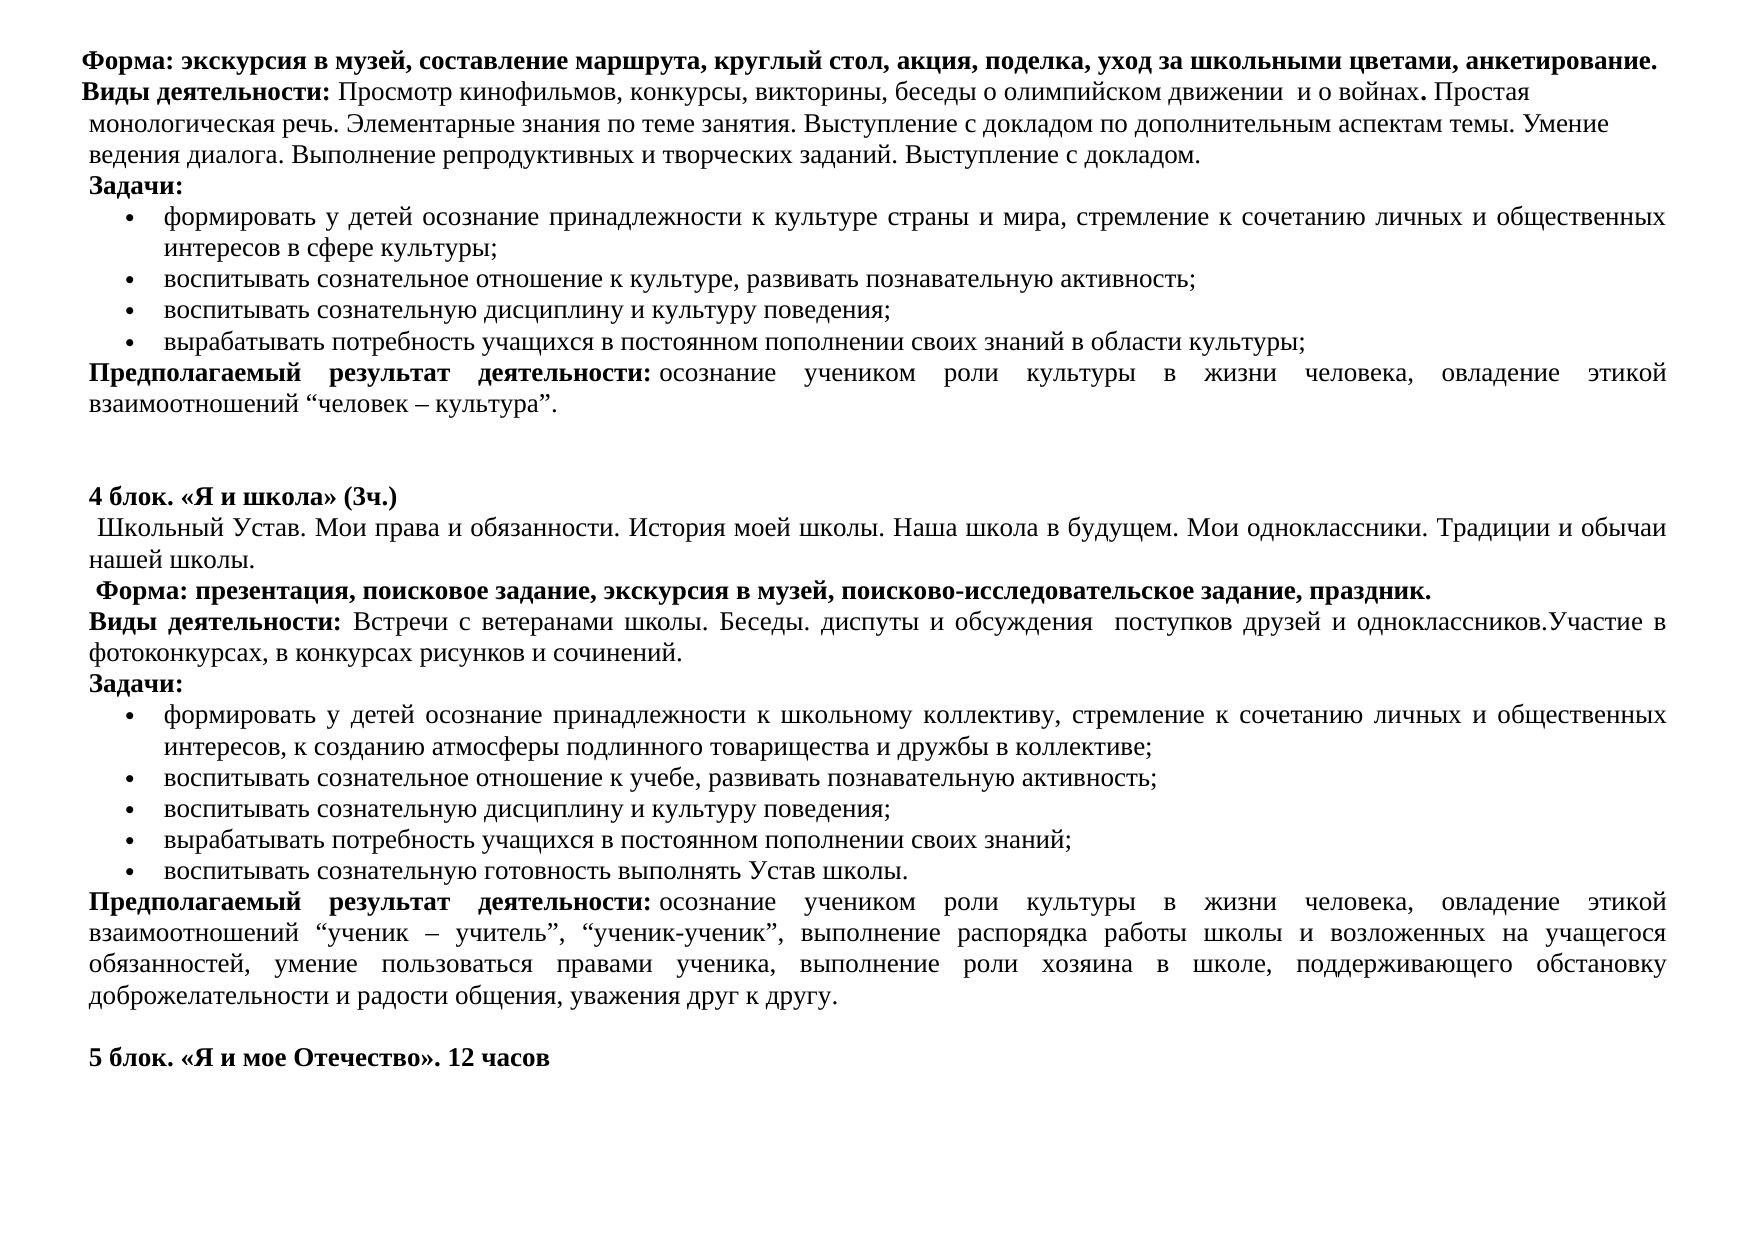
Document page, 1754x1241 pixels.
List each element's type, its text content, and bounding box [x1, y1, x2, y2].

text 5 блок. «Я и мое Отечество». 12 часов [89, 1041, 1668, 1072]
text Предполагаемый результат деятельности: осознание учеником роли культуры в жизни человека, овладение этикой взаимоотношений “ученик – учитель”, “ученик-ученик”, выполнение распорядка работы школы и возложенных на учащегося обязанностей, умение пользоваться правами ученика, выполнение роли хозяина в школе, поддерживающего обстановку доброжелательности и радости общения, уважения друг к другу. [89, 885, 1668, 1010]
text Задачи: [89, 667, 1668, 698]
text Форма: экскурсия в музей, составление маршрута, круглый стол, акция, поделка, уход за школьными цветами, анкетирование. [81, 44, 1668, 76]
list вырабатывать потребность учащихся в постоянном пополнении своих знаний в области культуры; [126, 325, 1668, 356]
list формировать у детей осознание принадлежности к культуре страны и мира, стремление к сочетанию личных и общественных интересов в сфере культуры; [126, 200, 1668, 262]
list воспитывать сознательное отношение к культуре, развивать познавательную активность; [126, 262, 1668, 293]
list воспитывать сознательную готовность выполнять Устав школы. [126, 854, 1668, 885]
list воспитывать сознательную дисциплину и культуру поведения; [126, 293, 1668, 325]
text Школьный Устав. Мои права и обязанности. История моей школы. Наша школа в будущем. Мои одноклассники. Традиции и обычаи нашей школы. [89, 512, 1668, 574]
list формировать у детей осознание принадлежности к школьному коллективу, стремление к сочетанию личных и общественных интересов, к созданию атмосферы подлинного товарищества и дружбы в коллективе; [126, 698, 1668, 761]
list воспитывать сознательную дисциплину и культуру поведения; [126, 792, 1668, 823]
text Предполагаемый результат деятельности: осознание учеником роли культуры в жизни человека, овладение этикой взаимоотношений “человек – культура”. [89, 356, 1668, 418]
list вырабатывать потребность учащихся в постоянном пополнении своих знаний; [126, 823, 1668, 854]
text Задачи: [89, 169, 1668, 200]
text Форма: презентация, поисковое задание, экскурсия в музей, поисково-исследовательское задание, праздник. [89, 574, 1668, 605]
text Виды деятельности: Просмотр кинофильмов, конкурсы, викторины, беседы о олимпийском движении и о войнах. Простая монологическая речь. Элементарные знания по теме занятия. Выступление с докладом по дополнительным аспектам темы. Умение ведения диалога. Выполнение репродуктивных и творческих заданий. Выступление с докладом. [81, 76, 1668, 169]
text Виды деятельности: Встречи с ветеранами школы. Беседы. диспуты и обсуждения поступков друзей и одноклассников.Участие в фотоконкурсах, в конкурсах рисунков и сочинений. [89, 605, 1668, 667]
list воспитывать сознательное отношение к учебе, развивать познавательную активность; [126, 761, 1668, 792]
text 4 блок. «Я и школа» (3ч.) [89, 480, 1668, 512]
